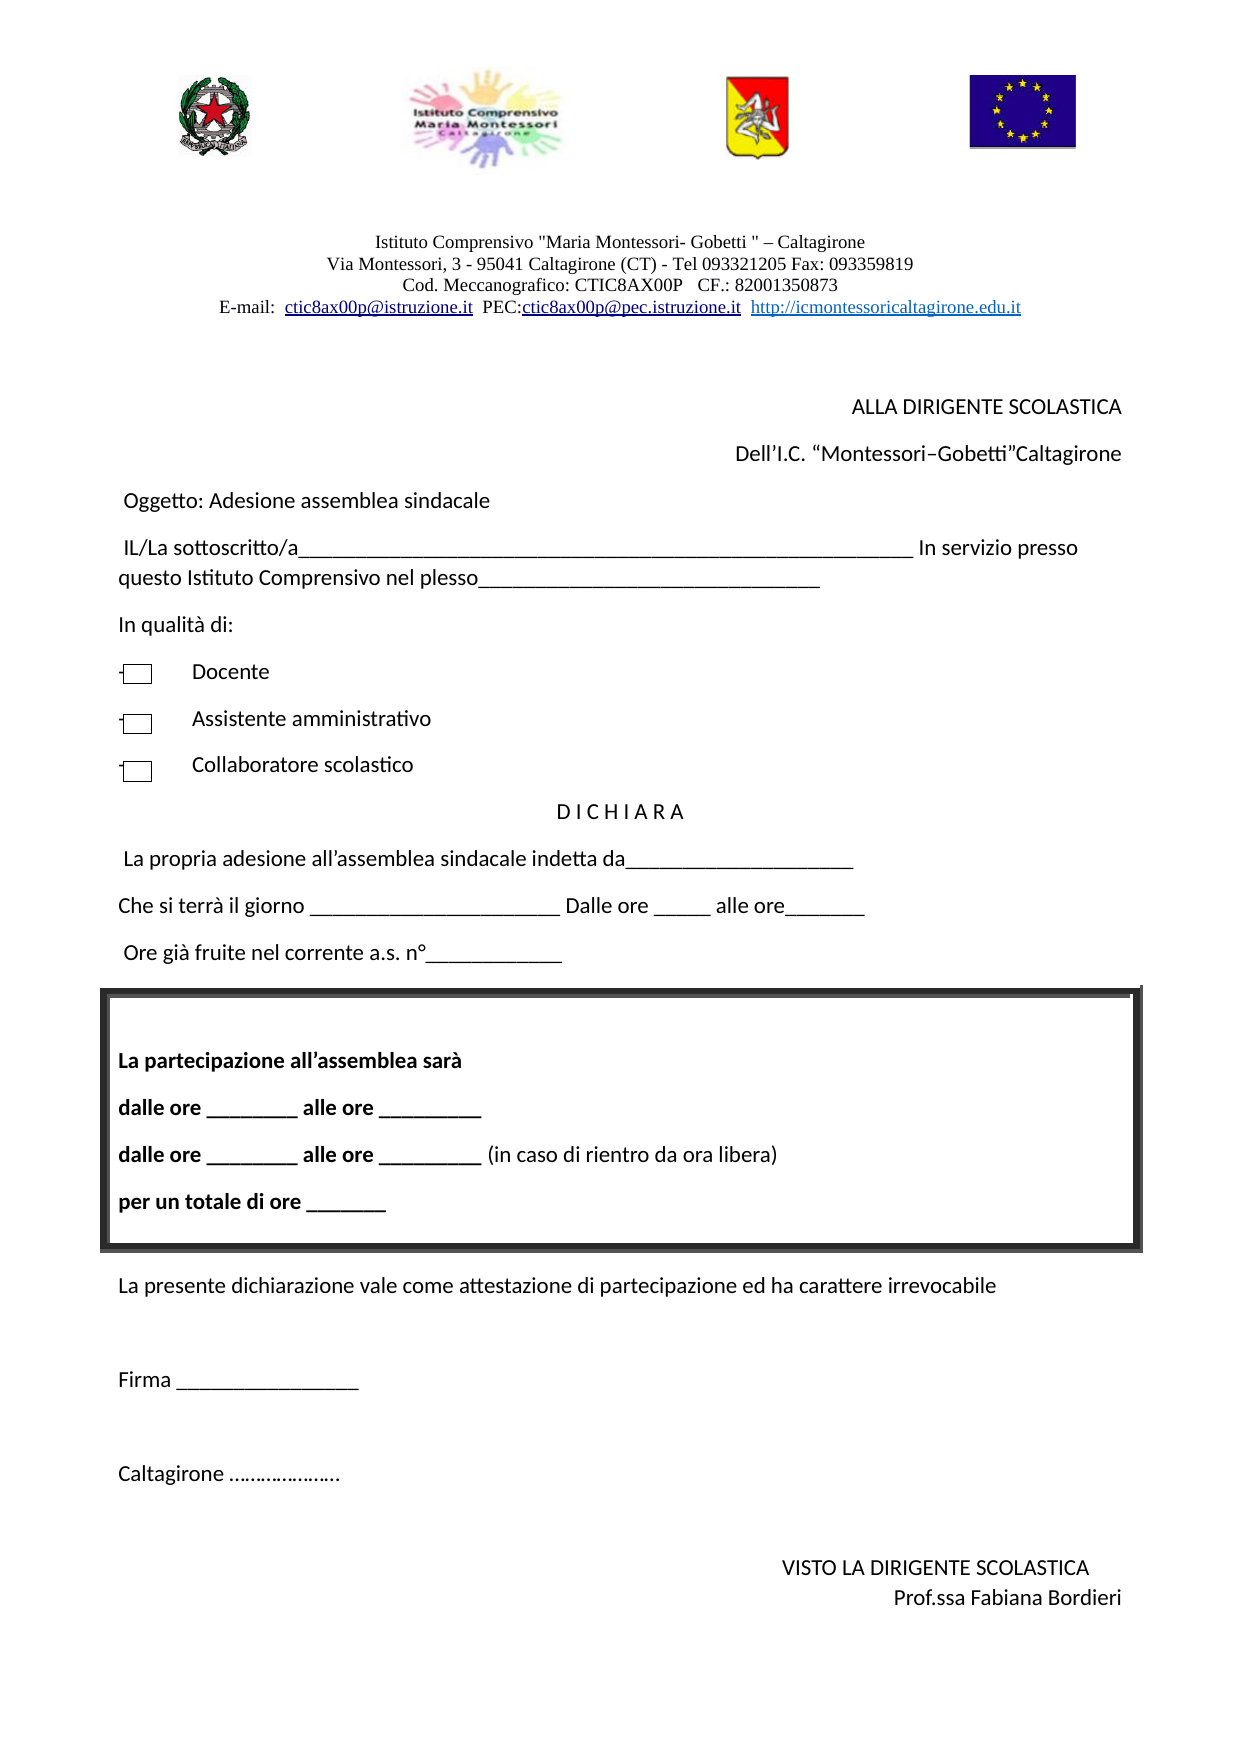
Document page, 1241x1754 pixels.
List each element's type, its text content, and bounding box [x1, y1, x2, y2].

text D I C H I A R A [118, 797, 1122, 826]
text Che si terrà il giorno ______________________ Dalle ore _____ alle ore_______ [118, 891, 1122, 919]
text dalle ore ________ alle ore _________ [110, 1079, 1130, 1121]
text In qualità di: [118, 610, 1122, 638]
text ALLA DIRIGENTE SCOLASTICA [118, 392, 1122, 420]
text La presente dichiarazione vale come attestazione di partecipazione ed ha carattere irrevocabile [118, 1271, 1122, 1299]
text Ore già fruite nel corrente a.s. n°____________ [118, 938, 1122, 966]
text Prof.ssa Fabiana Bordieri [118, 1583, 1122, 1611]
text VISTO LA DIRIGENTE SCOLASTICA [782, 1553, 1122, 1581]
text Firma ________________ [118, 1365, 1122, 1393]
text - Collaboratore scolastico [118, 751, 1122, 779]
text - Assistente amministrativo [118, 704, 1122, 732]
text - Docente [118, 657, 1122, 685]
text Caltagirone ………………… [118, 1459, 1122, 1487]
text La partecipazione all’assemblea sarà [110, 1032, 1130, 1074]
picture [401, 67, 572, 175]
text Oggetto: Adesione assemblea sindacale [118, 486, 1122, 514]
text La propria adesione all’assemblea sindacale indetta da____________________ [118, 844, 1122, 872]
picture [969, 75, 1076, 149]
text dalle ore ________ alle ore _________ (in caso di rientro da ora libera) [110, 1126, 1130, 1168]
text IL/La sottoscritto/a______________________________________________________ In servizio presso questo Istituto Comprensivo nel plesso______________________________ [118, 533, 1122, 591]
text Dell’I.C. “Montessori–Gobetti”Caltagirone [118, 439, 1122, 467]
picture [724, 75, 791, 162]
picture [177, 75, 252, 157]
text per un totale di ore _______ [110, 1172, 1130, 1240]
